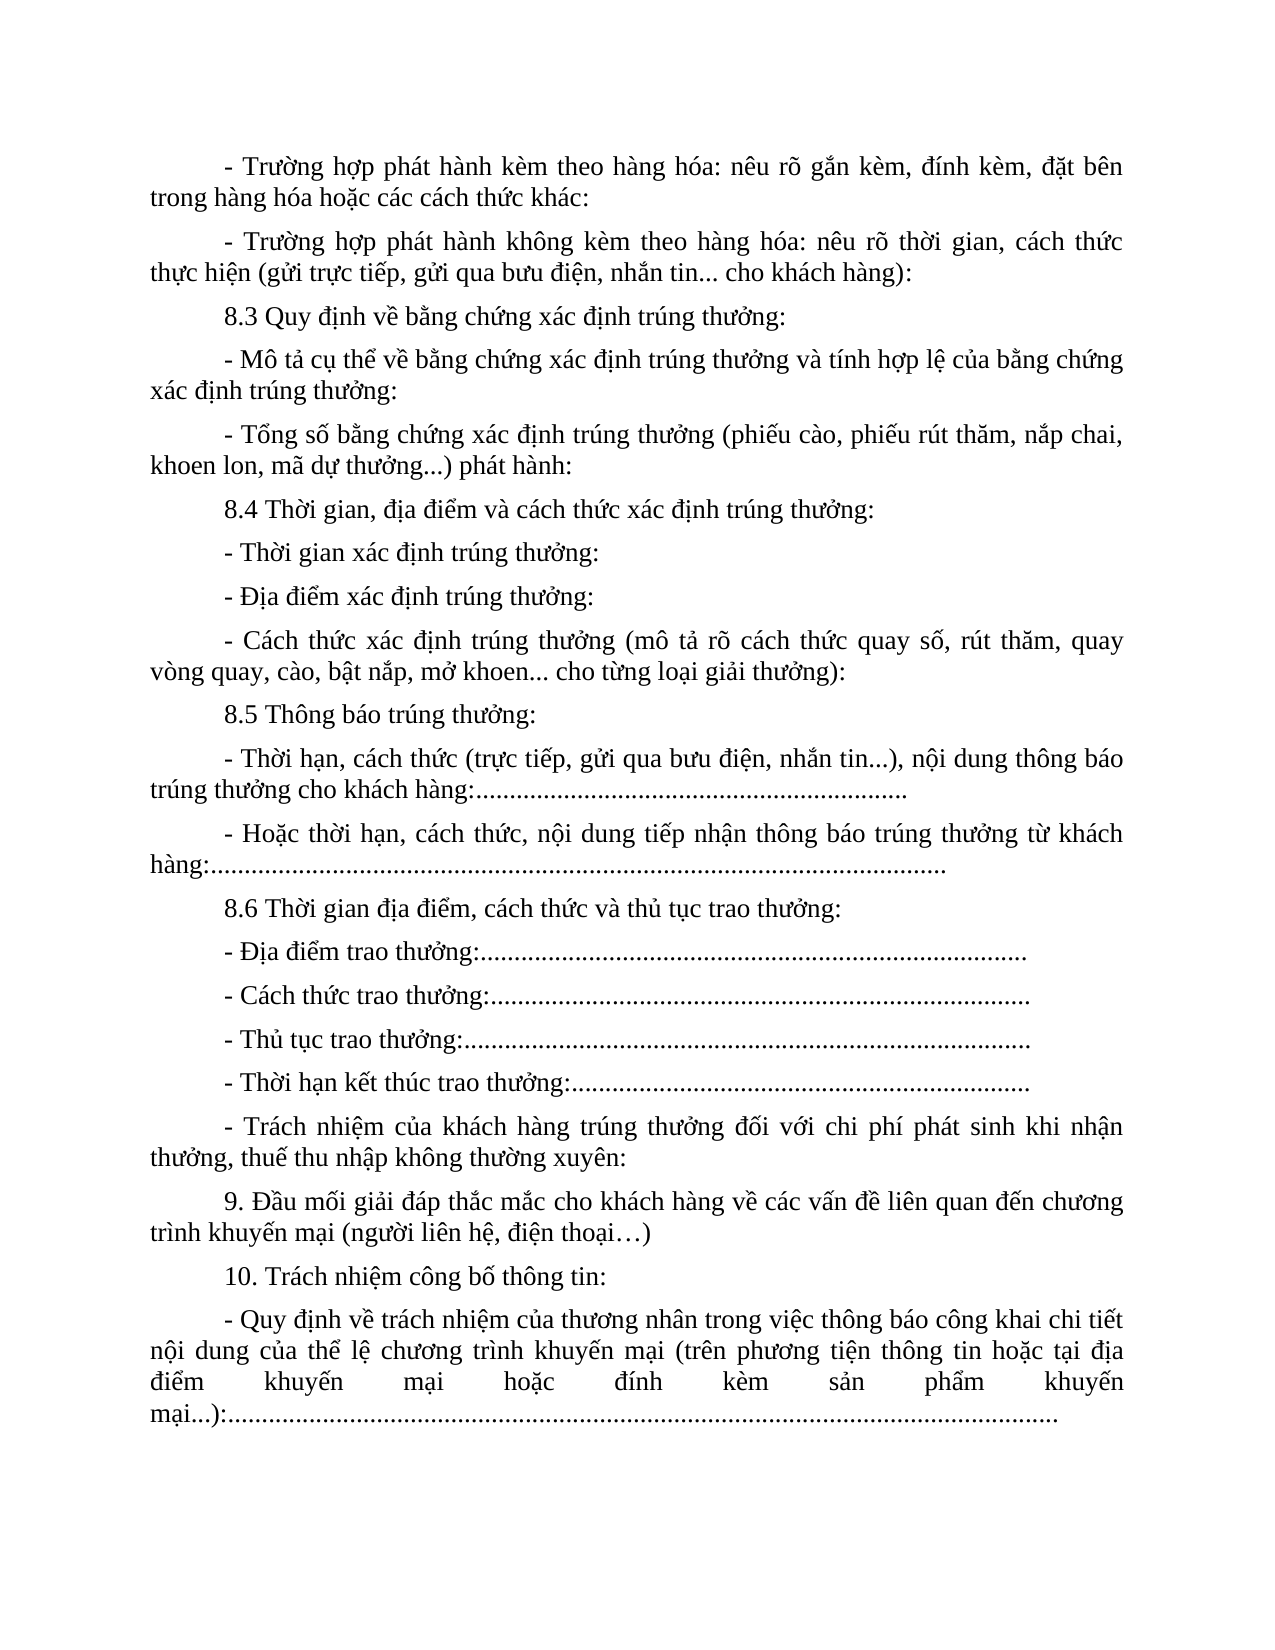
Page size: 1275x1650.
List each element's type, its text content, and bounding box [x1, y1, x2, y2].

text - Mô tả cụ thể về bằng chứng xác định trúng thưởng và tính hợp lệ của bằng chứng xác định trúng thưởng: [150, 343, 1125, 406]
text 8.4 Thời gian, địa điểm và cách thức xác định trúng thưởng: [150, 493, 1125, 524]
text - Trách nhiệm của khách hàng trúng thưởng đối với chi phí phát sinh khi nhận thưởng, thuế thu nhập không thường xuyên: [150, 1110, 1125, 1172]
text - Trường hợp phát hành không kèm theo hàng hóa: nêu rõ thời gian, cách thức thực hiện (gửi trực tiếp, gửi qua bưu điện, nhắn tin... cho khách hàng): [150, 225, 1125, 287]
text - Cách thức trao thưởng:................................................................................ [150, 979, 1125, 1010]
text 8.3 Quy định về bằng chứng xác định trúng thưởng: [150, 299, 1125, 331]
text - Địa điểm xác định trúng thưởng: [150, 580, 1125, 611]
text 8.5 Thông báo trúng thưởng: [150, 698, 1125, 730]
text - Địa điểm trao thưởng:................................................................................. [150, 935, 1125, 967]
text - Trường hợp phát hành kèm theo hàng hóa: nêu rõ gắn kèm, đính kèm, đặt bên trong hàng hóa hoặc các cách thức khác: [150, 150, 1125, 212]
text - Quy định về trách nhiệm của thương nhân trong việc thông báo công khai chi tiết nội dung của thể lệ chương trình khuyến mại (trên phương tiện thông tin hoặc tại địa điểm khuyến mại hoặc đính kèm sản phẩm khuyến mại...):........................................................................................................................... [150, 1303, 1125, 1428]
text 8.6 Thời gian địa điểm, cách thức và thủ tục trao thưởng: [150, 892, 1125, 923]
text 9. Đầu mối giải đáp thắc mắc cho khách hàng về các vấn đề liên quan đến chương trình khuyến mại (người liên hệ, điện thoại…) [150, 1185, 1125, 1247]
text - Thủ tục trao thưởng:.................................................................................... [150, 1023, 1125, 1054]
text - Hoặc thời hạn, cách thức, nội dung tiếp nhận thông báo trúng thưởng từ khách hàng:............................................................................................................. [150, 817, 1125, 879]
text - Thời hạn kết thúc trao thưởng:.................................................................... [150, 1066, 1125, 1097]
text - Tổng số bằng chứng xác định trúng thưởng (phiếu cào, phiếu rút thăm, nắp chai, khoen lon, mã dự thưởng...) phát hành: [150, 418, 1125, 480]
text - Thời gian xác định trúng thưởng: [150, 536, 1125, 568]
text - Thời hạn, cách thức (trực tiếp, gửi qua bưu điện, nhắn tin...), nội dung thông báo trúng thưởng cho khách hàng:................................................................ [150, 742, 1125, 804]
text - Cách thức xác định trúng thưởng (mô tả rõ cách thức quay số, rút thăm, quay vòng quay, cào, bật nắp, mở khoen... cho từng loại giải thưởng): [150, 624, 1125, 686]
text 10. Trách nhiệm công bố thông tin: [150, 1259, 1125, 1291]
